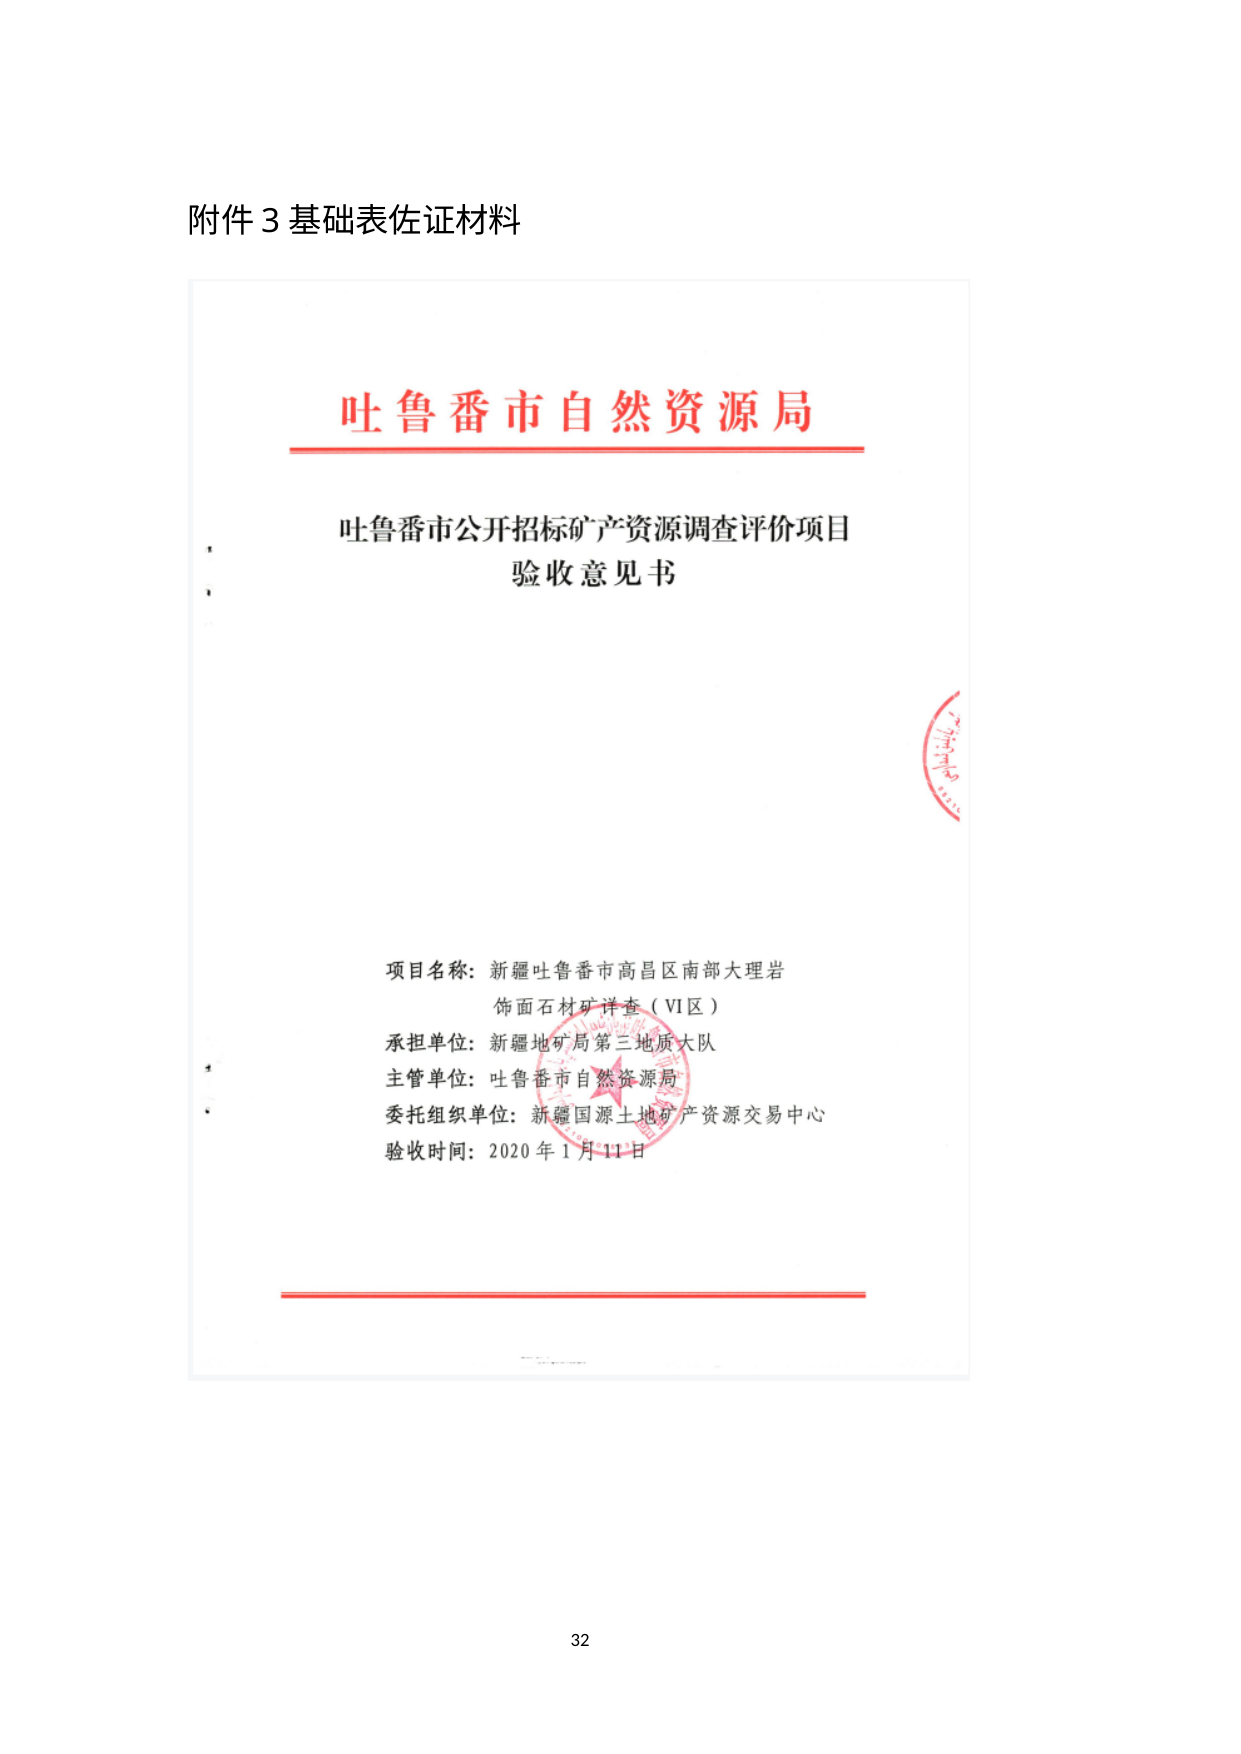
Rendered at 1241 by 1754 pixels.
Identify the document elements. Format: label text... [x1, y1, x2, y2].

subtitle 附件3 基础表佐证材料 [187, 185, 1053, 250]
picture [187, 279, 971, 1381]
